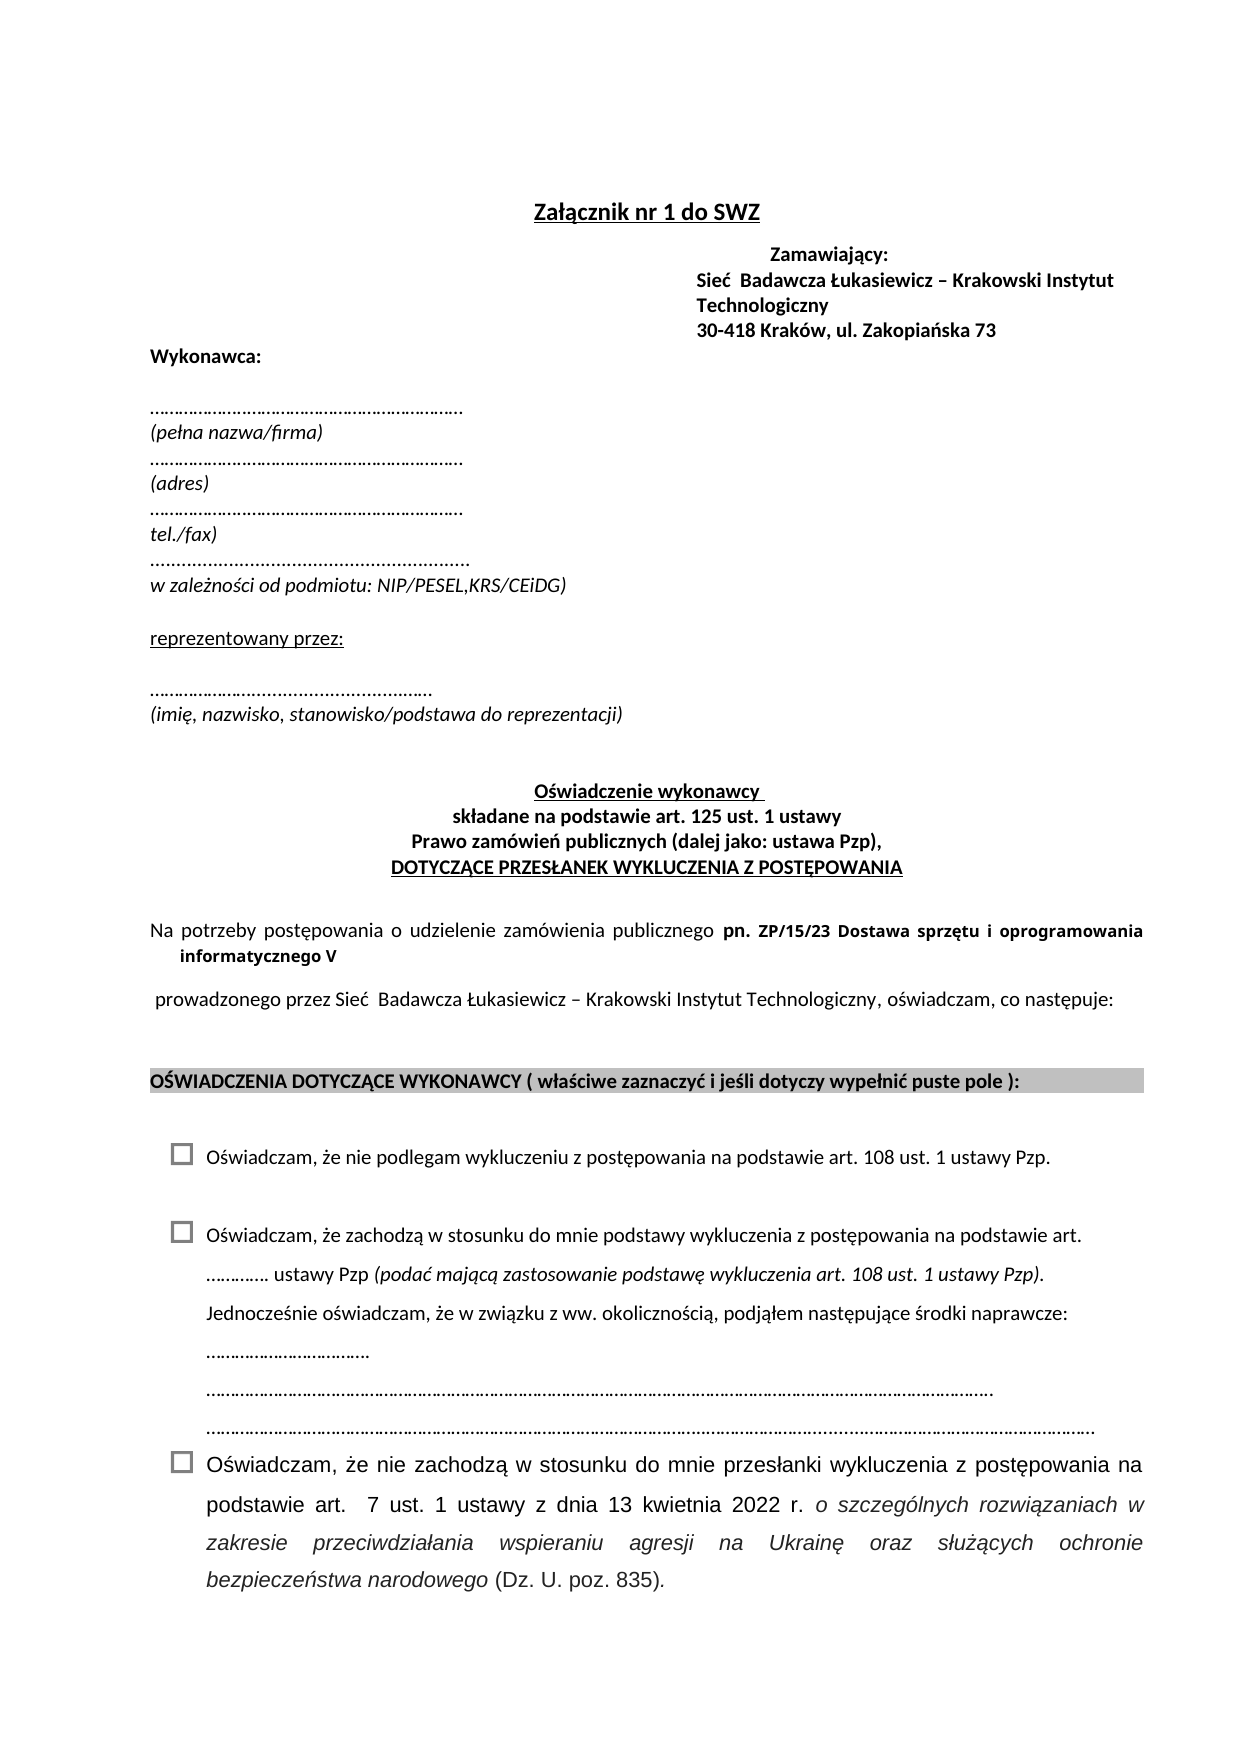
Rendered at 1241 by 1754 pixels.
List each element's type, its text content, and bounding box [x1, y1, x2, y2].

text (adres) [150, 470, 524, 496]
text Na potrzeby postępowania o udzielenie zamówienia publicznego pn. ZP/15/23 Dostawa sprzętu i oprogramowania informatycznego V [150, 918, 1144, 967]
text ………………..……………………………………… [150, 445, 524, 470]
text 30-418 Kraków, ul. Zakopiańska 73 [623, 318, 1144, 343]
text w zależności od podmiotu: NIP/PESEL,KRS/CEiDG) [150, 572, 1139, 597]
text Wykonawca: [150, 343, 1144, 368]
text ………………..……………………………………… [150, 394, 524, 419]
text Sieć Badawcza Łukasiewicz – Krakowski Instytut Technologiczny [696, 267, 1144, 318]
text (pełna nazwa/firma) [150, 419, 524, 445]
list Oświadczam, że zachodzą w stosunku do mnie podstawy wykluczenia z postępowania na podstawie art. …………. ustawy Pzp (podać mającą zastosowanie podstawę wykluczenia art. 108 ust. 1 ustawy Pzp). Jednocześnie oświadczam, że w związku z ww. okolicznością, podjąłem następujące środki naprawcze: …………………………….………………………………………………………………………………………………………………………………………………..…………………………………………………………………………………………..…………………...........………………………………………… [169, 1222, 1144, 1439]
list Oświadczam, że nie podlegam wykluczeniu z postępowania na podstawie art. 108 ust. 1 ustawy Pzp. [169, 1144, 1144, 1171]
text Załącznik nr 1 do SWZ [150, 196, 1144, 226]
text ………………..……………………………………… [150, 496, 524, 521]
text Prawo zamówień publicznych (dalej jako: ustawa Pzp), [150, 829, 1144, 854]
text DOTYCZĄCE PRZESŁANEK WYKLUCZENIA Z POSTĘPOWANIA [150, 854, 1144, 879]
text prowadzonego przez Sieć Badawcza Łukasiewicz – Krakowski Instytut Technologiczny, oświadczam, co następuje: [150, 986, 1144, 1011]
text ………………….............................…… [150, 676, 524, 702]
text Zamawiający: [696, 241, 1144, 267]
text składane na podstawie art. 125 ust. 1 ustawy [150, 803, 1144, 829]
text tel./fax) [150, 521, 524, 546]
list Oświadczam, że nie zachodzą w stosunku do mnie przesłanki wykluczenia z postępowania na podstawie art. 7 ust. 1 ustawy z dnia 13 kwietnia 2022 r. o szczególnych rozwiązaniach w zakresie przeciwdziałania wspieraniu agresji na Ukrainę oraz służących ochronie bezpieczeństwa narodowego (Dz. U. poz. 835). [169, 1452, 1144, 1592]
text ............................................................. [150, 546, 524, 572]
text OŚWIADCZENIA DOTYCZĄCE WYKONAWCY ( właściwe zaznaczyć i jeśli dotyczy wypełnić puste pole ): [150, 1068, 1144, 1093]
text Oświadczenie wykonawcy [150, 778, 1144, 803]
text reprezentowany przez: [150, 625, 1144, 651]
text (imię, nazwisko, stanowisko/podstawa do reprezentacji) [150, 702, 1139, 727]
